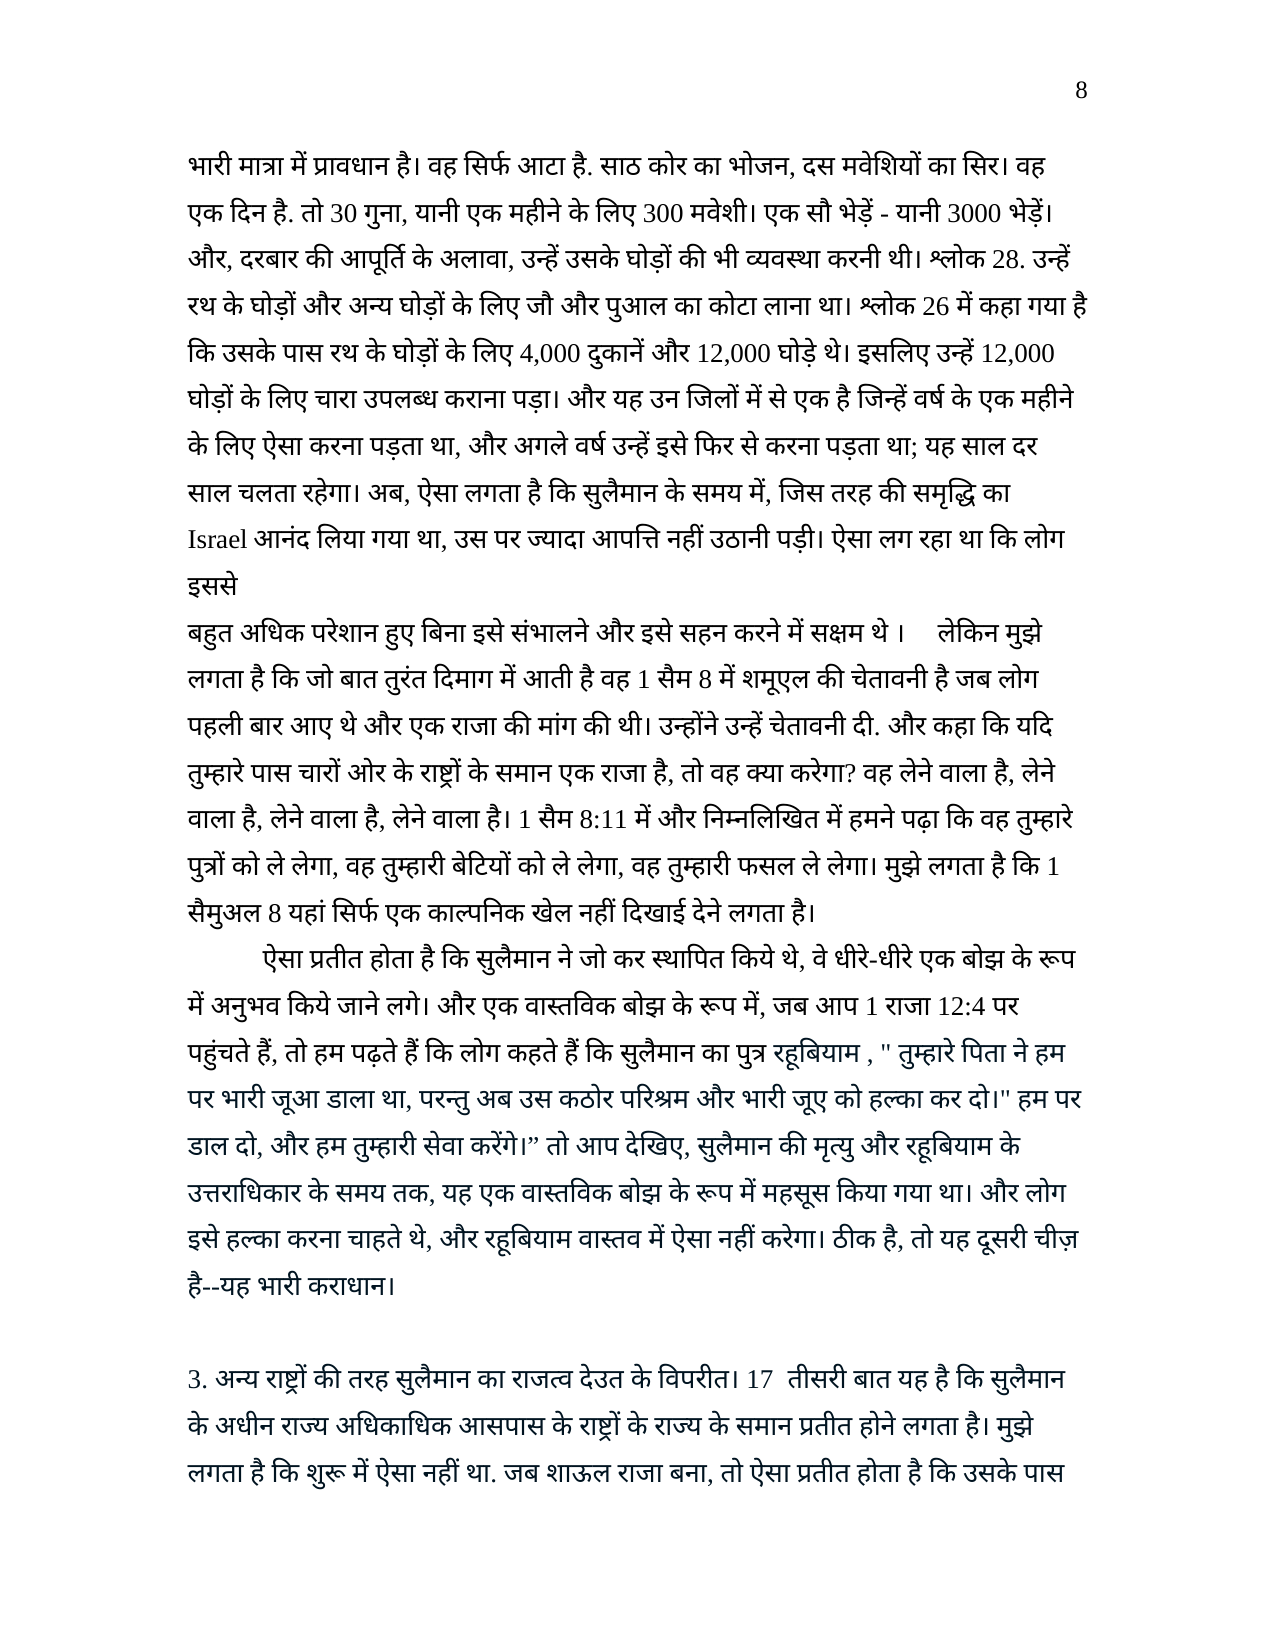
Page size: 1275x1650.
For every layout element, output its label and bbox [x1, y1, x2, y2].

text [187, 150, 1087, 1488]
